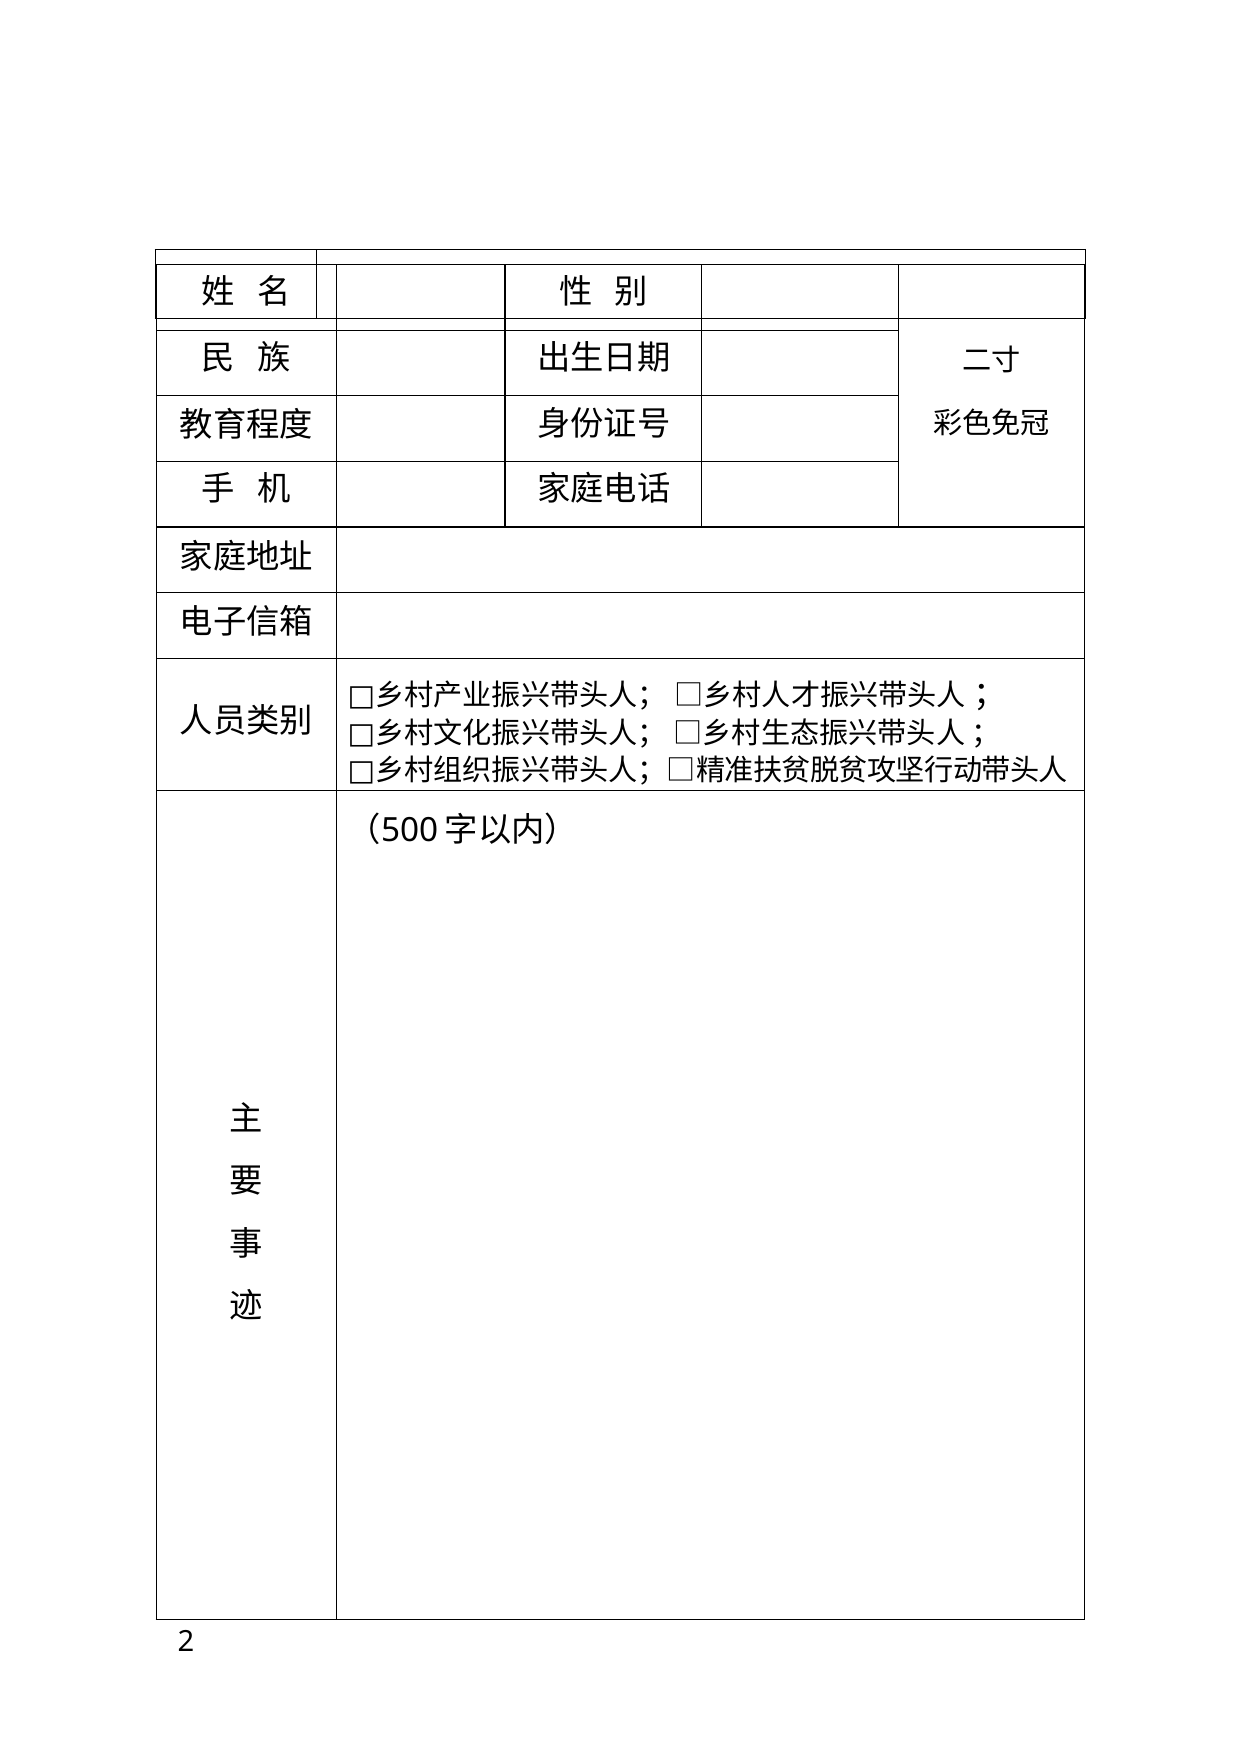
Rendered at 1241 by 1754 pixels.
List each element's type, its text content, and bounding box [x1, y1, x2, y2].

table_header 性 别 [506, 265, 701, 329]
table_cell [337, 528, 1084, 592]
table_header [337, 265, 504, 329]
table_header 二寸 彩色免冠 [899, 265, 1084, 526]
table_cell [337, 462, 504, 526]
table_cell 身份证号 [506, 396, 701, 461]
table_cell [337, 593, 1084, 658]
table_header [702, 265, 898, 329]
table_cell 民 族 [157, 331, 336, 395]
table_cell [702, 396, 898, 461]
table_header 获奖 情况 或突 出贡 献 [156, 250, 316, 264]
table_cell [702, 331, 898, 395]
table_cell 人员类别 [157, 659, 336, 790]
table_header [317, 250, 1085, 264]
table_header 姓 名 [157, 265, 336, 329]
table_cell [337, 396, 504, 461]
table_cell □乡村产业振兴带头人； □乡村人才振兴带头人 ； □乡村文化振兴带头人； □乡村生态振兴带头人 ； □乡村组织振兴带头人；□精准扶贫脱贫攻坚行动带头人 [337, 659, 1084, 790]
table_cell 主 要 事 迹 [157, 791, 336, 1619]
table_cell 家庭电话 [506, 462, 701, 526]
table_cell [702, 462, 898, 526]
table_cell 手 机 [157, 462, 336, 526]
table_cell 家庭地址 [157, 528, 336, 592]
table_cell 电子信箱 [157, 593, 336, 658]
table_cell （500字以内） [337, 791, 1084, 1619]
table_cell 出生日期 [506, 331, 701, 395]
table_cell 教育程度 [157, 396, 336, 461]
table_cell [337, 331, 504, 395]
